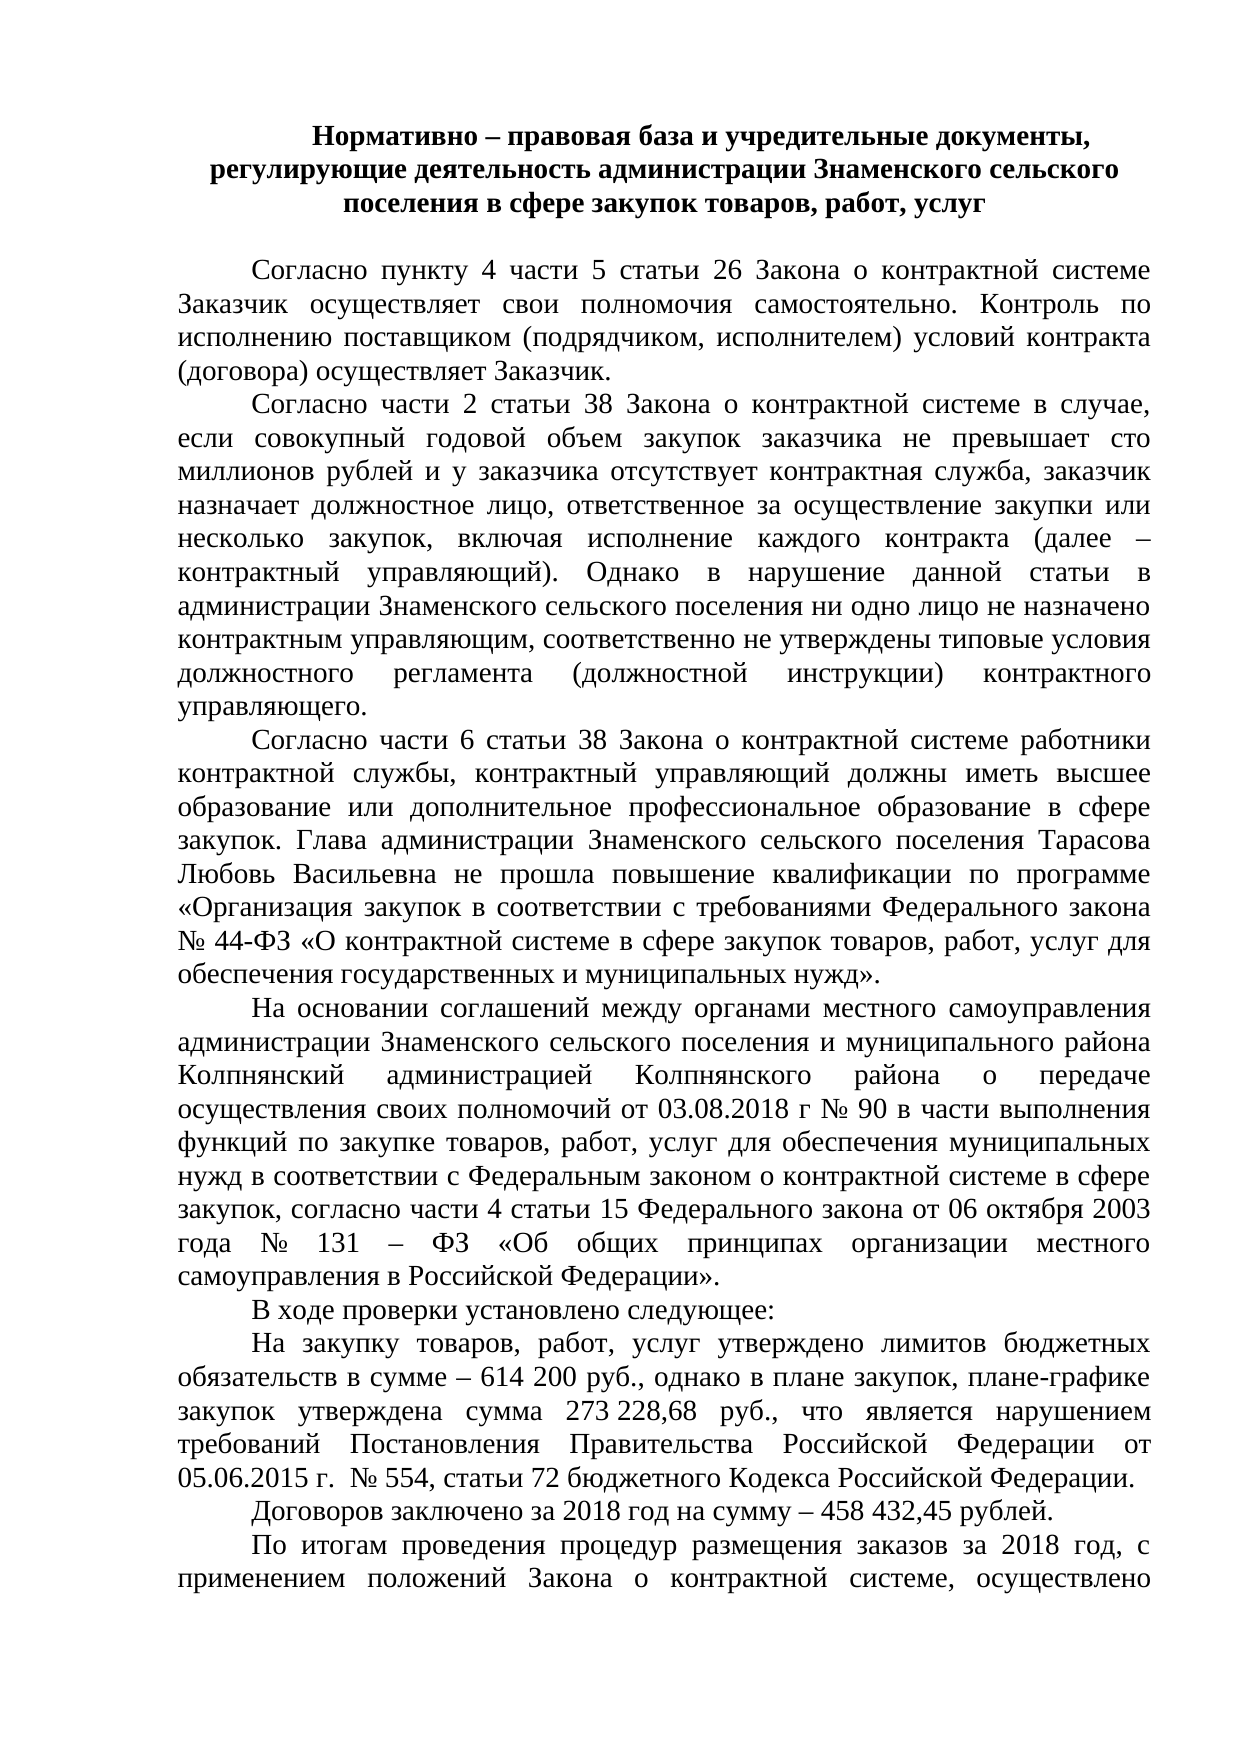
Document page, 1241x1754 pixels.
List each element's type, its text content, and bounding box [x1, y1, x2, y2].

text Согласно части 2 статьи 38 Закона о контрактной системе в случае, если совокупный годовой объем закупок заказчика не превышает сто миллионов рублей и у заказчика отсутствует контрактная служба, заказчик назначает должностное лицо, ответственное за осуществление закупки или несколько закупок, включая исполнение каждого контракта (далее – контрактный управляющий). Однако в нарушение данной статьи в администрации Знаменского сельского поселения ни одно лицо не назначено контрактным управляющим, соответственно не утверждены типовые условия должностного регламента (должностной инструкции) контрактного управляющего. [177, 386, 1152, 722]
text Нормативно – правовая база и учредительные документы, регулирующие деятельность администрации Знаменского сельского поселения в сфере закупок товаров, работ, услуг [177, 118, 1152, 219]
text Согласно пункту 4 части 5 статьи 26 Закона о контрактной системе Заказчик осуществляет свои полномочия самостоятельно. Контроль по исполнению поставщиком (подрядчиком, исполнителем) условий контракта (договора) осуществляет Заказчик. [177, 252, 1152, 386]
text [177, 1527, 1152, 1594]
text Договоров заключено за 2018 год на сумму – 458 432,45 рублей. [177, 1493, 1152, 1527]
text На основании соглашений между органами местного самоуправления администрации Знаменского сельского поселения и муниципального района Колпнянский администрацией Колпнянского района о передаче осуществления своих полномочий от 03.08.2018 г № 90 в части выполнения функций по закупке товаров, работ, услуг для обеспечения муниципальных нужд в соответствии с Федеральным законом о контрактной системе в сфере закупок, согласно части 4 статьи 15 Федерального закона от 06 октября 2003 года № 131 – ФЗ «Об общих принципах организации местного самоуправления в Российской Федерации». [177, 990, 1152, 1292]
text На закупку товаров, работ, услуг утверждено лимитов бюджетных обязательств в сумме – 614 200 руб., однако в плане закупок, плане-графике закупок утверждена сумма 273 228,68 руб., что является нарушением требований Постановления Правительства Российской Федерации от 05.06.2015 г. № 554, статьи 72 бюджетного Кодекса Российской Федерации. [177, 1326, 1152, 1493]
text Согласно части 6 статьи 38 Закона о контрактной системе работники контрактной службы, контрактный управляющий должны иметь высшее образование или дополнительное профессиональное образование в сфере закупок. Глава администрации Знаменского сельского поселения Тарасова Любовь Васильевна не прошла повышение квалификации по программе «Организация закупок в соответствии с требованиями Федерального закона № 44-ФЗ «О контрактной системе в сфере закупок товаров, работ, услуг для обеспечения государственных и муниципальных нужд». [177, 722, 1152, 990]
text В ходе проверки установлено следующее: [177, 1292, 1152, 1326]
